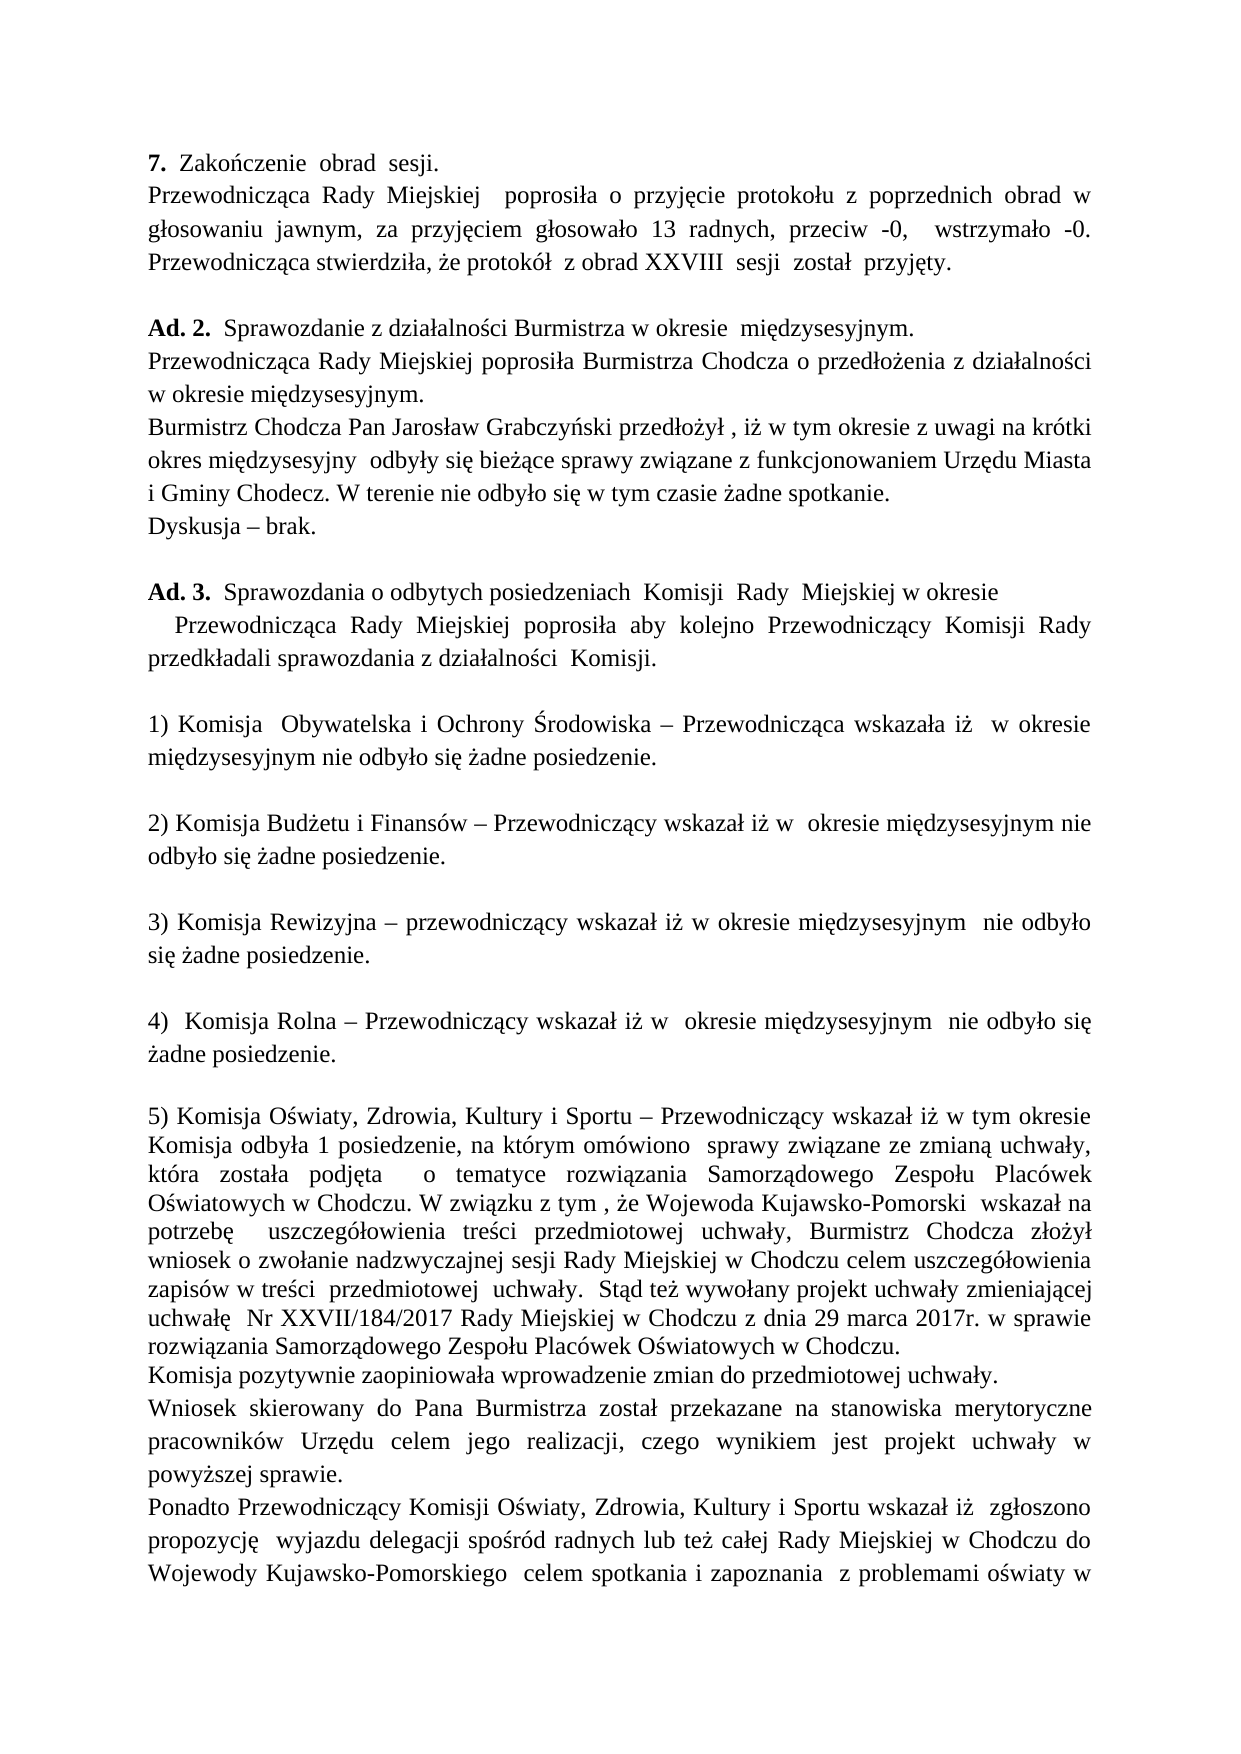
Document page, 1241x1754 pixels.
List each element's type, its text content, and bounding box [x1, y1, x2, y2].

text Przewodnicząca Rady Miejskiej poprosiła aby kolejno Przewodniczący Komisji Rady przedkładali sprawozdania z działalności Komisji. [148, 610, 1093, 672]
text Wniosek skierowany do Pana Burmistrza został przekazane na stanowiska merytoryczne pracowników Urzędu celem jego realizacji, czego wynikiem jest projekt uchwały w powyższej sprawie. [148, 1393, 1093, 1488]
text Burmistrz Chodcza Pan Jarosław Grabczyński przedłożył , iż w tym okresie z uwagi na krótki okres międzysesyjny odbyły się bieżące sprawy związane z funkcjonowaniem Urzędu Miasta i Gminy Chodecz. W terenie nie odbyło się w tym czasie żadne spotkanie. [148, 412, 1093, 507]
text Ad. 3. Sprawozdania o odbytych posiedzeniach Komisji Rady Miejskiej w okresie [148, 577, 1093, 606]
text Dyskusja – brak. [148, 511, 1093, 539]
text 7. Zakończenie obrad sesji. [148, 148, 1093, 176]
text Przewodnicząca Rady Miejskiej poprosiła Burmistrza Chodcza o przedłożenia z działalności w okresie międzysesyjnym. [148, 346, 1093, 407]
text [148, 1492, 1093, 1587]
text 1) Komisja Obywatelska i Ochrony Środowiska – Przewodnicząca wskazała iż w okresie międzysesyjnym nie odbyło się żadne posiedzenie. [148, 709, 1093, 771]
text 2) Komisja Budżetu i Finansów – Przewodniczący wskazał iż w okresie międzysesyjnym nie odbyło się żadne posiedzenie. [148, 808, 1093, 870]
text 4) Komisja Rolna – Przewodniczący wskazał iż w okresie międzysesyjnym nie odbyło się żadne posiedzenie. [148, 1006, 1093, 1068]
text Ad. 2. Sprawozdanie z działalności Burmistrza w okresie międzysesyjnym. [148, 313, 1093, 341]
text Komisja pozytywnie zaopiniowała wprowadzenie zmian do przedmiotowej uchwały. [148, 1360, 1093, 1389]
text 3) Komisja Rewizyjna – przewodniczący wskazał iż w okresie międzysesyjnym nie odbyło się żadne posiedzenie. [148, 907, 1093, 969]
text Przewodnicząca Rady Miejskiej poprosiła o przyjęcie protokołu z poprzednich obrad w głosowaniu jawnym, za przyjęciem głosowało 13 radnych, przeciw -0, wstrzymało -0. Przewodnicząca stwierdziła, że protokół z obrad XXVIII sesji został przyjęty. [148, 181, 1093, 275]
text 5) Komisja Oświaty, Zdrowia, Kultury i Sportu – Przewodniczący wskazał iż w tym okresie Komisja odbyła 1 posiedzenie, na którym omówiono sprawy związane ze zmianą uchwały, która została podjęta o tematyce rozwiązania Samorządowego Zespołu Placówek Oświatowych w Chodczu. W związku z tym , że Wojewoda Kujawsko-Pomorski wskazał na potrzebę uszczegółowienia treści przedmiotowej uchwały, Burmistrz Chodcza złożył wniosek o zwołanie nadzwyczajnej sesji Rady Miejskiej w Chodczu celem uszczegółowienia zapisów w treści przedmiotowej uchwały. Stąd też wywołany projekt uchwały zmieniającej uchwałę Nr XXVII/184/2017 Rady Miejskiej w Chodczu z dnia 29 marca 2017r. w sprawie rozwiązania Samorządowego Zespołu Placówek Oświatowych w Chodczu. [148, 1101, 1093, 1360]
